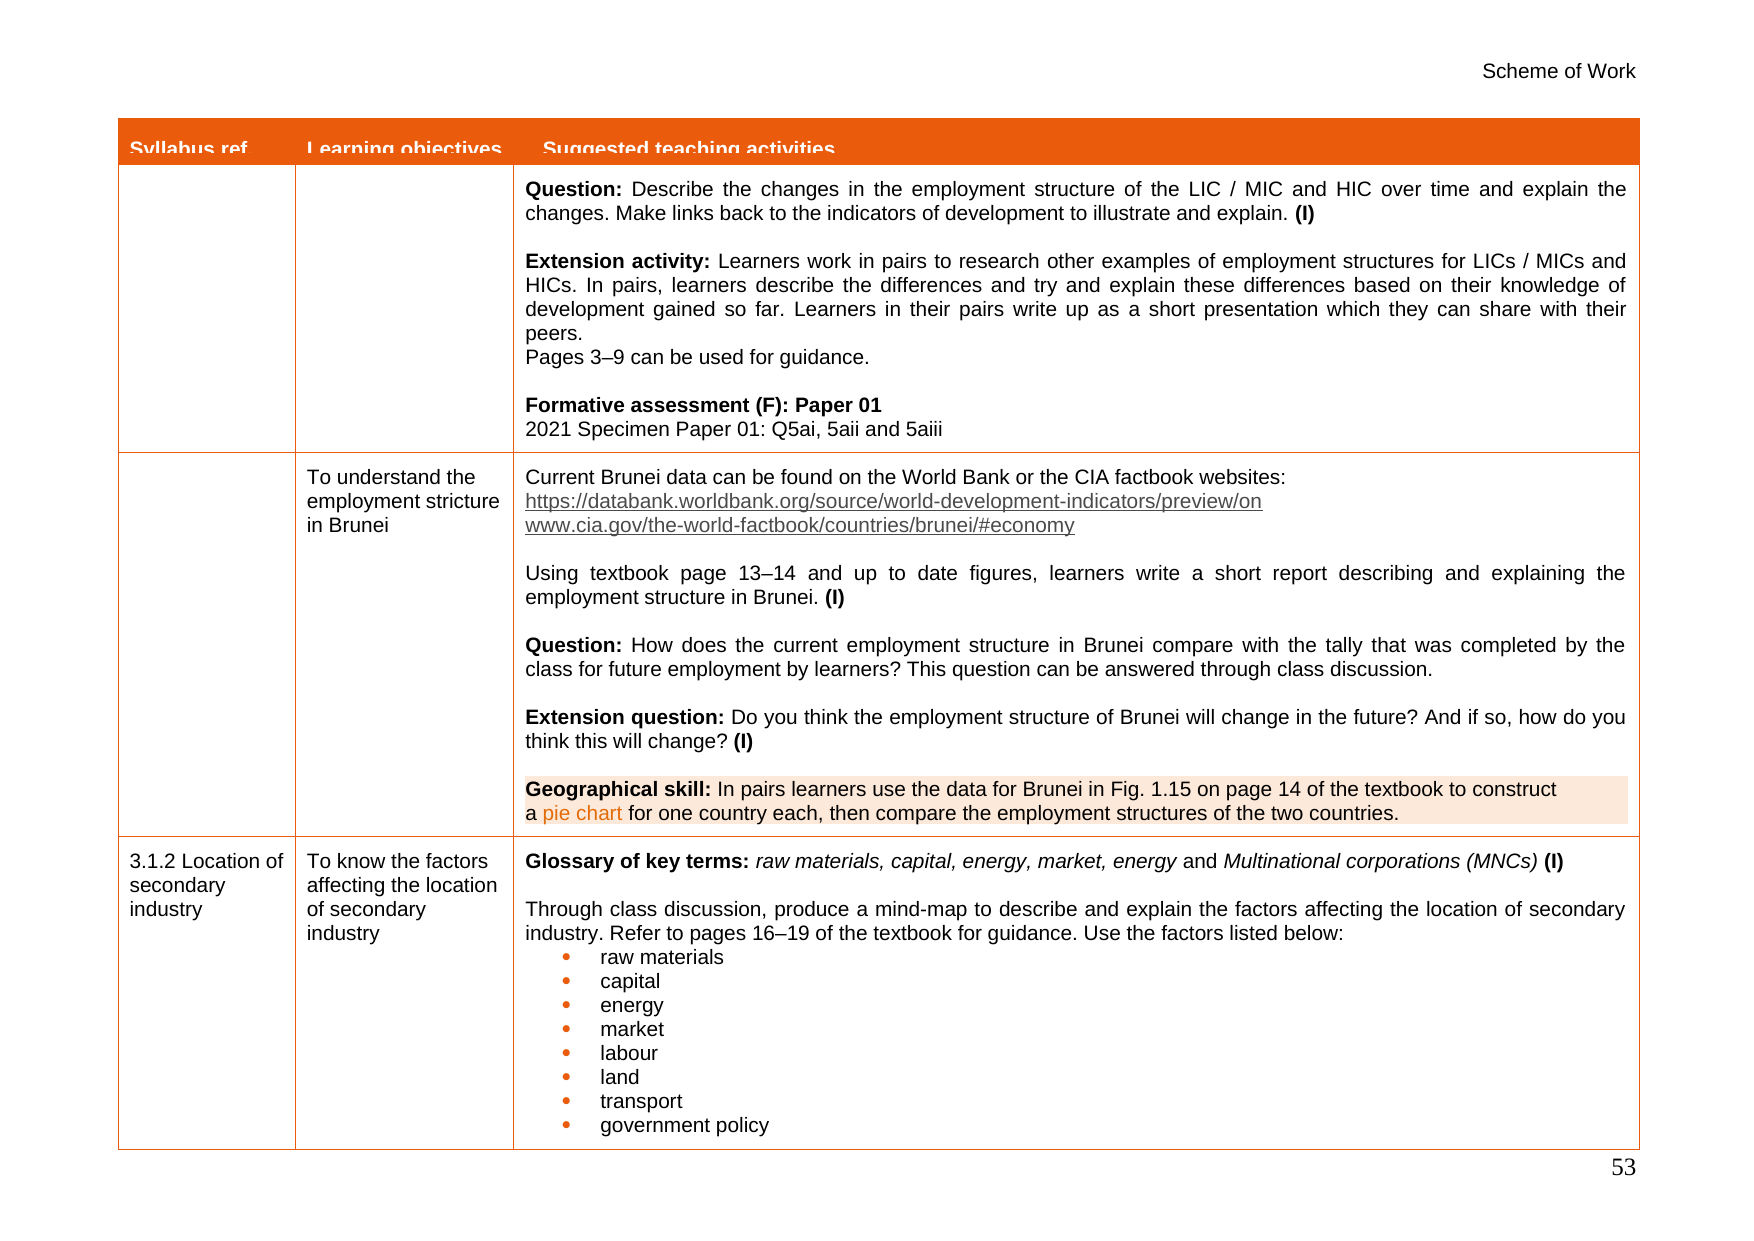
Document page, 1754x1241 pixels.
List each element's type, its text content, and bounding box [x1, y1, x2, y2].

table_cell 3.1.2 Location of secondary industry [119, 837, 295, 1149]
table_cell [514, 165, 1639, 452]
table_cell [296, 837, 513, 1149]
table_cell Current Brunei data can be found on the World Bank or the CIA factbook websites: https://databank.worldbank.org/source/world-development-indicators/preview/on www.cia.gov/the-world-factbook/countries/brunei/#economy Using textbook page 13–14 and up to date figures, learners write a short report describing and explaining the employment structure in Brunei. (I) Question: How does the current employment structure in Brunei compare with the tally that was completed by the class for future employment by learners? This question can be answered through class discussion. Extension question: Do you think the employment structure of Brunei will change in the future? And if so, how do you think this will change? (I) Geographical skill: In pairs learners use the data for Brunei in Fig. 1.15 on page 14 of the textbook to construct a pie chart for one country each, then compare the employment structures of the two countries. [514, 453, 1639, 836]
table_header Syllabus ref. [119, 119, 295, 164]
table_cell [296, 165, 513, 452]
table_header Suggested teaching activities [532, 119, 1639, 164]
table_header Learning objectives [296, 119, 531, 164]
table_cell [119, 165, 295, 452]
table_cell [514, 837, 1639, 1149]
table_cell To understand the employment stricture in Brunei [296, 453, 513, 836]
table_cell [119, 453, 295, 836]
